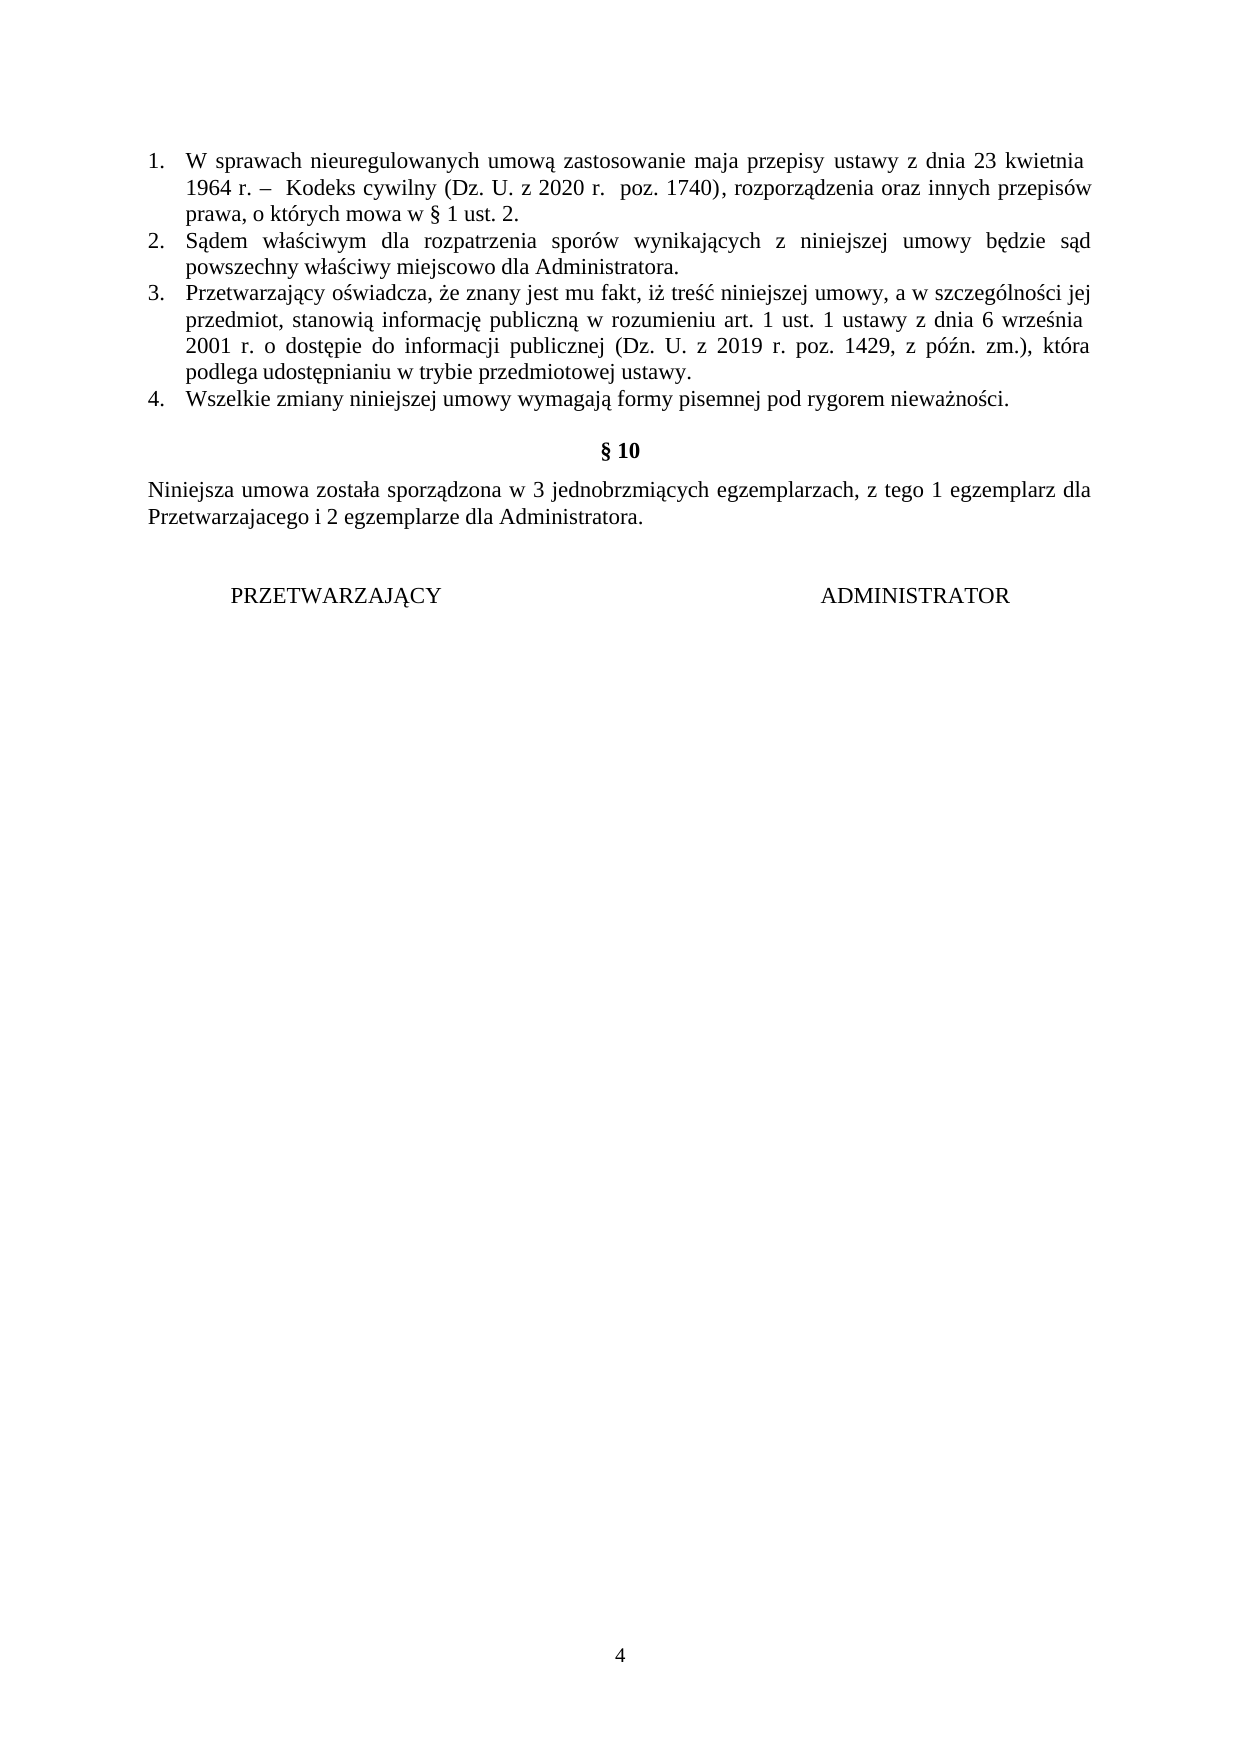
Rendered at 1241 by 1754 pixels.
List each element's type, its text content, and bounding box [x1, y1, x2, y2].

list Przetwarzający oświadcza, że znany jest mu fakt, iż treść niniejszej umowy, a w szczególności jej przedmiot, stanowią informację publiczną w rozumieniu art. 1 ust. 1 ustawy z dnia 6 września 2001 r. o dostępie do informacji publicznej (Dz. U. z 2019 r. poz. 1429, z późn. zm.), która podlega udostępnianiu w trybie przedmiotowej ustawy. [148, 279, 1093, 385]
list W sprawach nieuregulowanych umową zastosowanie maja przepisy ustawy z dnia 23 kwietnia 1964 r. – Kodeks cywilny (Dz. U. z 2020 r. poz. 1740), rozporządzenia oraz innych przepisów prawa, o których mowa w § 1 ust. 2. [148, 148, 1093, 227]
list Wszelkie zmiany niniejszej umowy wymagają formy pisemnej pod rygorem nieważności. [148, 385, 1093, 411]
list Sądem właściwym dla rozpatrzenia sporów wynikających z niniejszej umowy będzie sąd powszechny właściwy miejscowo dla Administratora. [148, 227, 1093, 279]
text Niniejsza umowa została sporządzona w 3 jednobrzmiących egzemplarzach, z tego 1 egzemplarz dla Przetwarzajacego i 2 egzemplarze dla Administratora. [148, 476, 1093, 529]
text § 10 [148, 437, 1093, 464]
text PRZETWARZAJĄCY ADMINISTRATOR [148, 582, 1093, 608]
